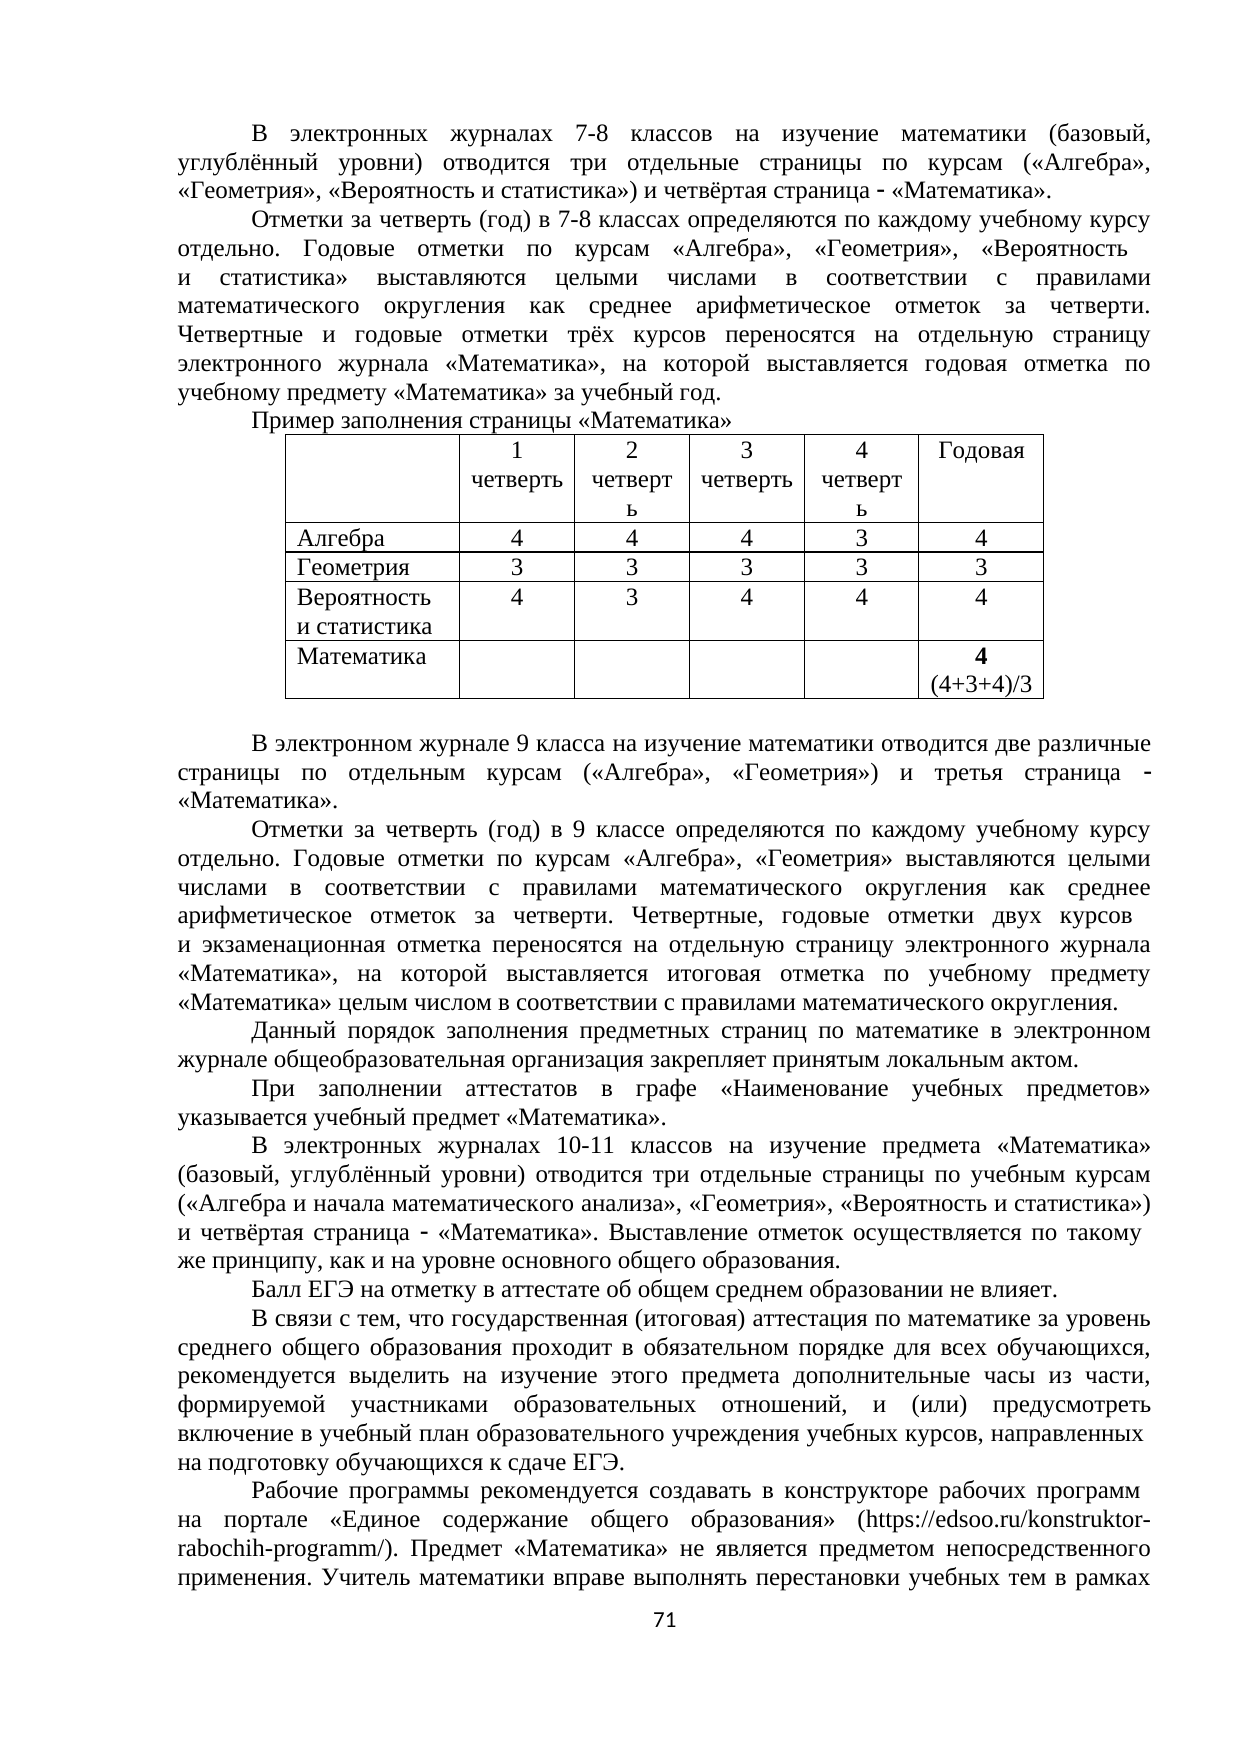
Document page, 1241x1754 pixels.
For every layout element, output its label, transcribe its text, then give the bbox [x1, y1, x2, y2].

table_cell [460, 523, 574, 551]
text Отметки за четверть (год) в 9 классе определяются по каждому учебному курсу отдельно. Годовые отметки по курсам «Алгебра», «Геометрия» выставляются целыми числами в соответствии с правилами математического округления как среднее арифметическое отметок за четверти. Четвертные, годовые отметки двух курсов и экзаменационная отметка переносятся на отдельную страницу электронного журнала «Математика», на которой выставляется итоговая отметка по учебному предмету «Математика» целым числом в соответствии с правилами математического округления. [177, 814, 1152, 1016]
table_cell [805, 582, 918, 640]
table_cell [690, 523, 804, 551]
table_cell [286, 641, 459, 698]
text Балл ЕГЭ на отметку в аттестате об общем среднем образовании не влияет. [177, 1274, 1152, 1303]
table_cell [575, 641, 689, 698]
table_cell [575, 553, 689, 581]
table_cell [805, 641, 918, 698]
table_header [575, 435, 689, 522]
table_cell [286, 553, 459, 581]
text Отметки за четверть (год) в 7-8 классах определяются по каждому учебному курсу отдельно. Годовые отметки по курсам «Алгебра», «Геометрия», «Вероятность и статистика» выставляются целыми числами в соответствии с правилами математического округления как среднее арифметическое отметок за четверти. Четвертные и годовые отметки трёх курсов переносятся на отдельную страницу электронного журнала «Математика», на которой выставляется годовая отметка по учебному предмету «Математика» за учебный год. [177, 204, 1152, 406]
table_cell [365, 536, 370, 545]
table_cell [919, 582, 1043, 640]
text В электронном журнале 9 класса на изучение математики отводится две различные страницы по отдельным курсам («Алгебра», «Геометрия») и третья страница «Математика». [177, 728, 1152, 814]
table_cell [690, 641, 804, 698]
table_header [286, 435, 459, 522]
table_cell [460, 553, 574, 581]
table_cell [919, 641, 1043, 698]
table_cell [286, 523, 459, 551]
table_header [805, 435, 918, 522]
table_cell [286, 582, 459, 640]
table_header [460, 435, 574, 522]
text При заполнении аттестатов в графе «Наименование учебных предметов» указывается учебный предмет «Математика». [177, 1073, 1152, 1131]
text В связи с тем, что государственная (итоговая) аттестация по математике за уровень среднего общего образования проходит в обязательном порядке для всех обучающихся, рекомендуется выделить на изучение этого предмета дополнительные часы из части, формируемой участниками образовательных отношений, и (или) предусмотреть включение в учебный план образовательного учреждения учебных курсов, направленных на подготовку обучающихся к сдаче ЕГЭ. [177, 1303, 1152, 1476]
text В электронных журналах 10-11 классов на изучение предмета «Математика» (базовый, углублённый уровни) отводится три отдельные страницы по учебным курсам («Алгебра и начала математического анализа», «Геометрия», «Вероятность и статистика») и четвёртая страница «Математика». Выставление отметок осуществляется по такому же принципу, как и на уровне основного общего образования. [177, 1131, 1152, 1274]
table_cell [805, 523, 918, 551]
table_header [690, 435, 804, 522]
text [177, 1476, 1152, 1591]
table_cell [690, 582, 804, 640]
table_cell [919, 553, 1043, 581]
text Пример заполнения страницы «Математика» [177, 406, 1152, 434]
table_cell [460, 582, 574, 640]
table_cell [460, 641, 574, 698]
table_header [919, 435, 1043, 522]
text Данный порядок заполнения предметных страниц по математике в электронном журнале общеобразовательная организация закрепляет принятым локальным актом. [177, 1016, 1152, 1073]
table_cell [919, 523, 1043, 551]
text В электронных журналах 7-8 классов на изучение математики (базовый, углублённый уровни) отводится три отдельные страницы по курсам («Алгебра», «Геометрия», «Вероятность и статистика») и четвёртая страница «Математика». [177, 118, 1152, 204]
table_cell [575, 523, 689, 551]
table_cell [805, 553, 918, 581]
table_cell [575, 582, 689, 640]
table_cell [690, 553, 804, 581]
